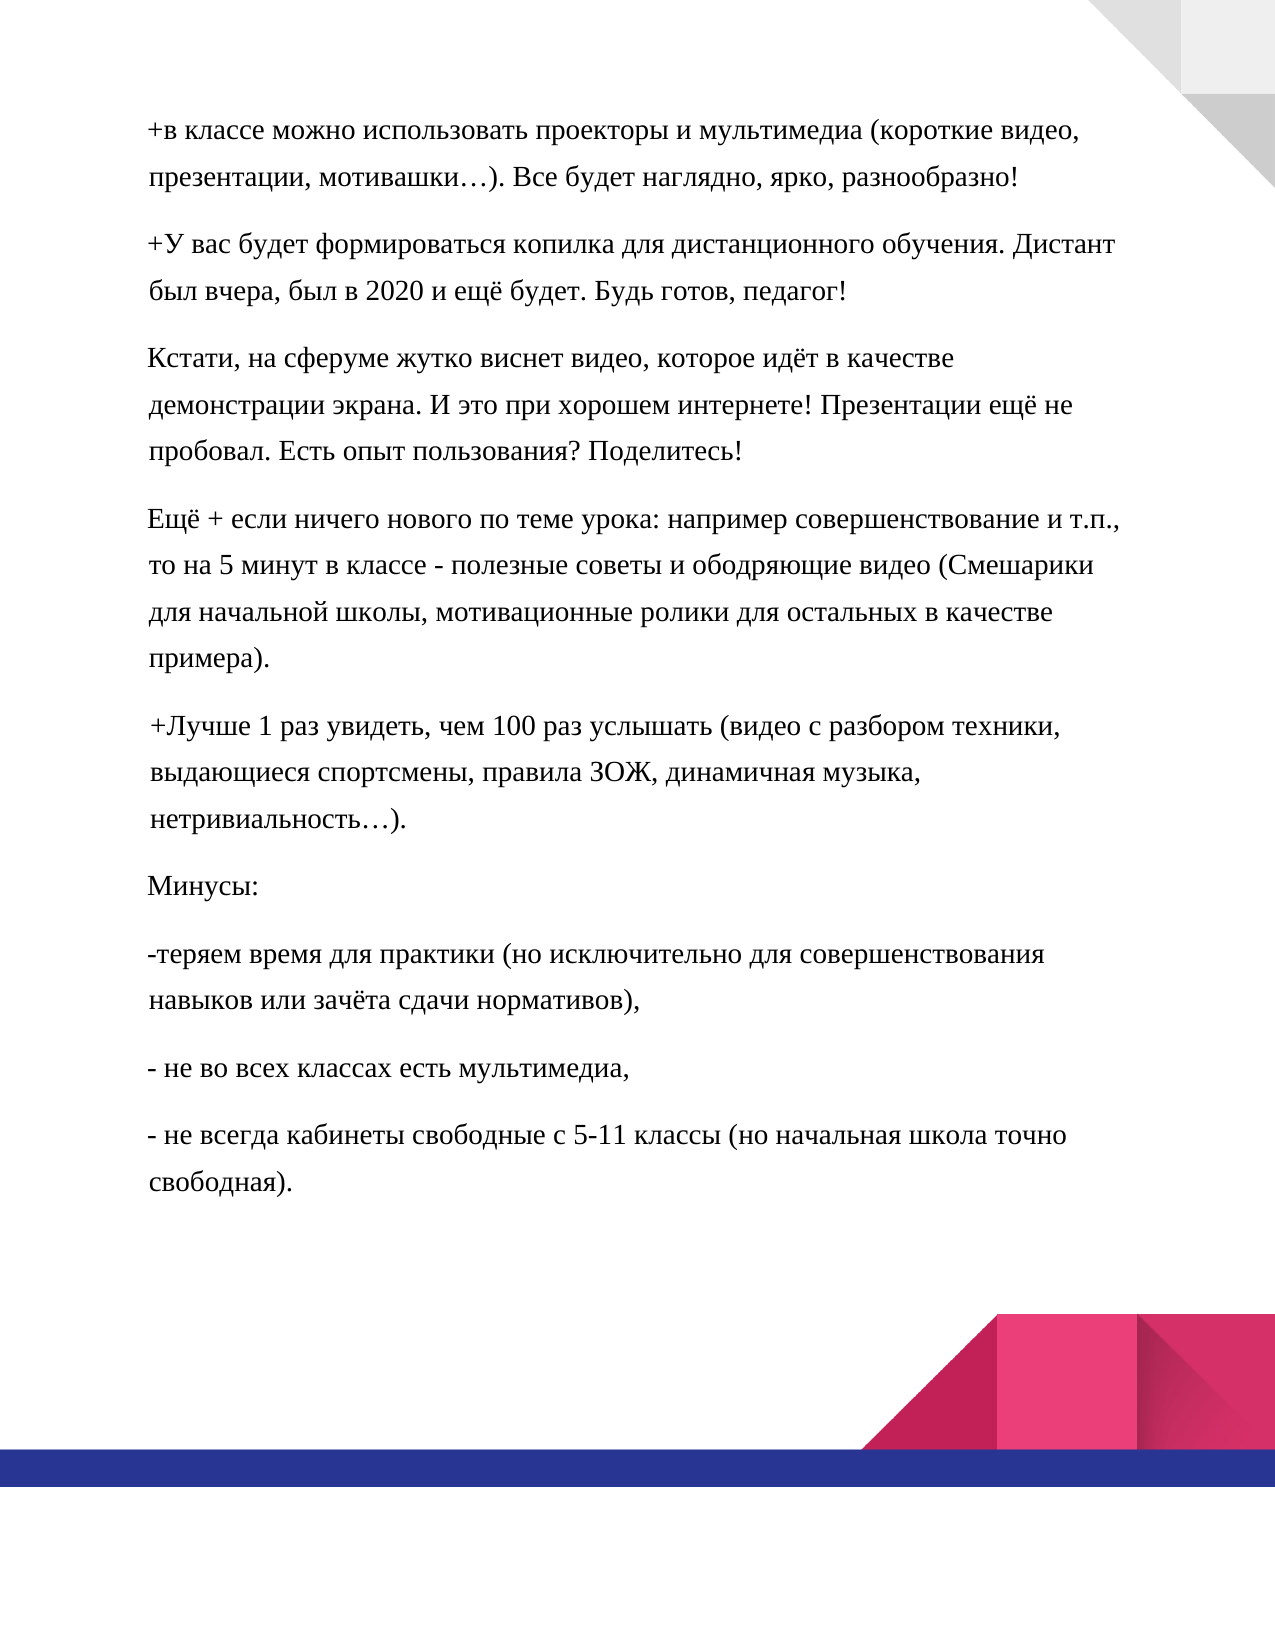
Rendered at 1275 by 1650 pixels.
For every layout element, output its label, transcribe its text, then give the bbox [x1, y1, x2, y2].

text +Лучше 1 раз увидеть, чем 100 раз услышать (видео с разбором техники, выдающиеся спортсмены, правила ЗОЖ, динамичная музыка, нетривиальность…). [150, 708, 1125, 835]
text -теряем время для практики (но исключительно для совершенствования навыков или зачёта сдачи нормативов), [147, 936, 1125, 1016]
text Кстати, на сферуме жутко виснет видео, которое идёт в качестве демонстрации экрана. И это при хорошем интернете! Презентации ещё не пробовал. Есть опыт пользования? Поделитесь! [147, 340, 1125, 467]
text +У вас будет формироваться копилка для дистанционного обучения. Дистант был вчера, был в 2020 и ещё будет. Будь готов, педагог! [147, 226, 1125, 307]
text Минусы: [147, 868, 1125, 902]
text - не всегда кабинеты свободные с 5-11 классы (но начальная школа точно свободная). [147, 1117, 1125, 1197]
picture [1087, 0, 1275, 188]
picture [0, 1312, 1275, 1487]
text - не во всех классах есть мультимедиа, [147, 1050, 1125, 1083]
text Ещё + если ничего нового по теме урока: например совершенствование и т.п., то на 5 минут в классе - полезные советы и ободряющие видео (Смешарики для начальной школы, мотивационные ролики для остальных в качестве примера). [147, 501, 1125, 674]
text +в классе можно использовать проекторы и мультимедиа (короткие видео, презентации, мотивашки…). Все будет наглядно, ярко, разнообразно! [147, 112, 1125, 193]
